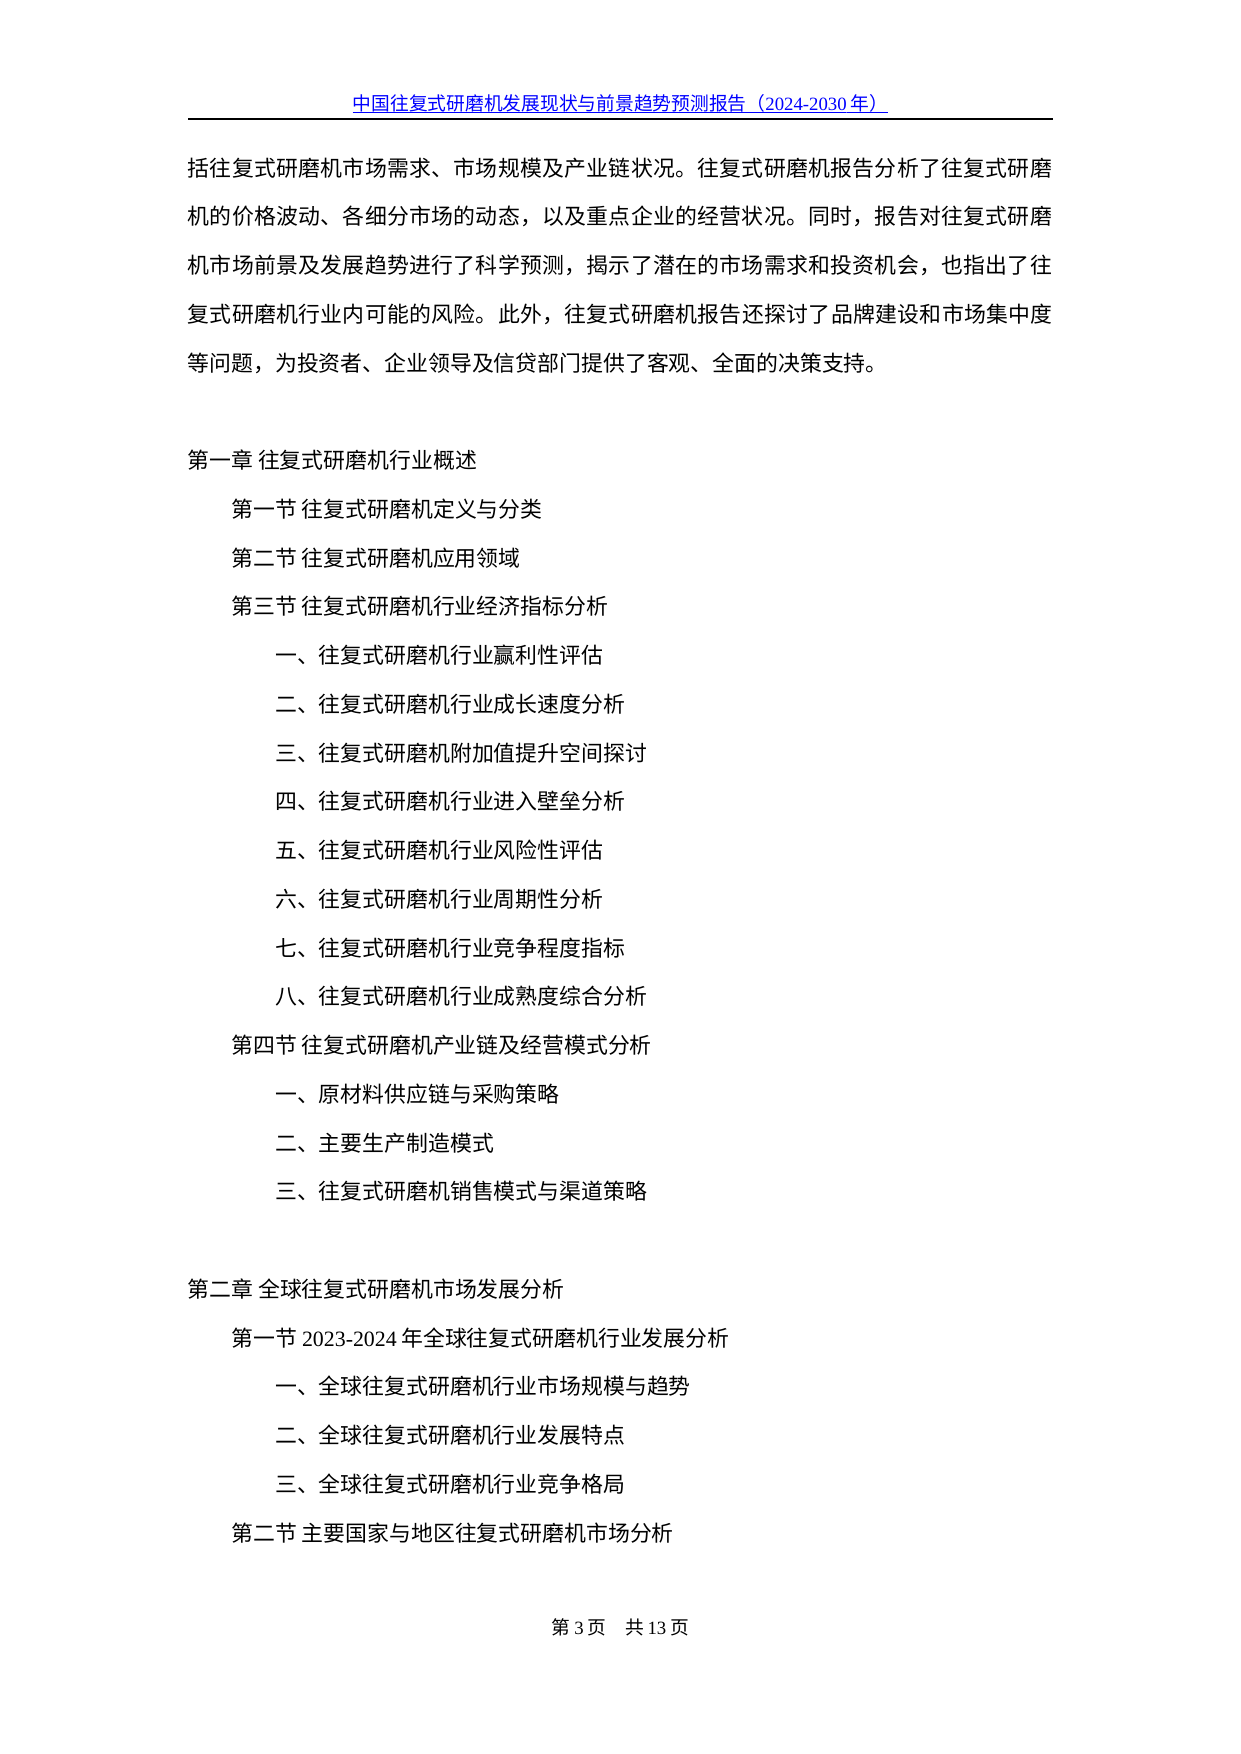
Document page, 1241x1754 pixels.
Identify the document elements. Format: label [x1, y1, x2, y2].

text [187, 150, 1053, 1548]
